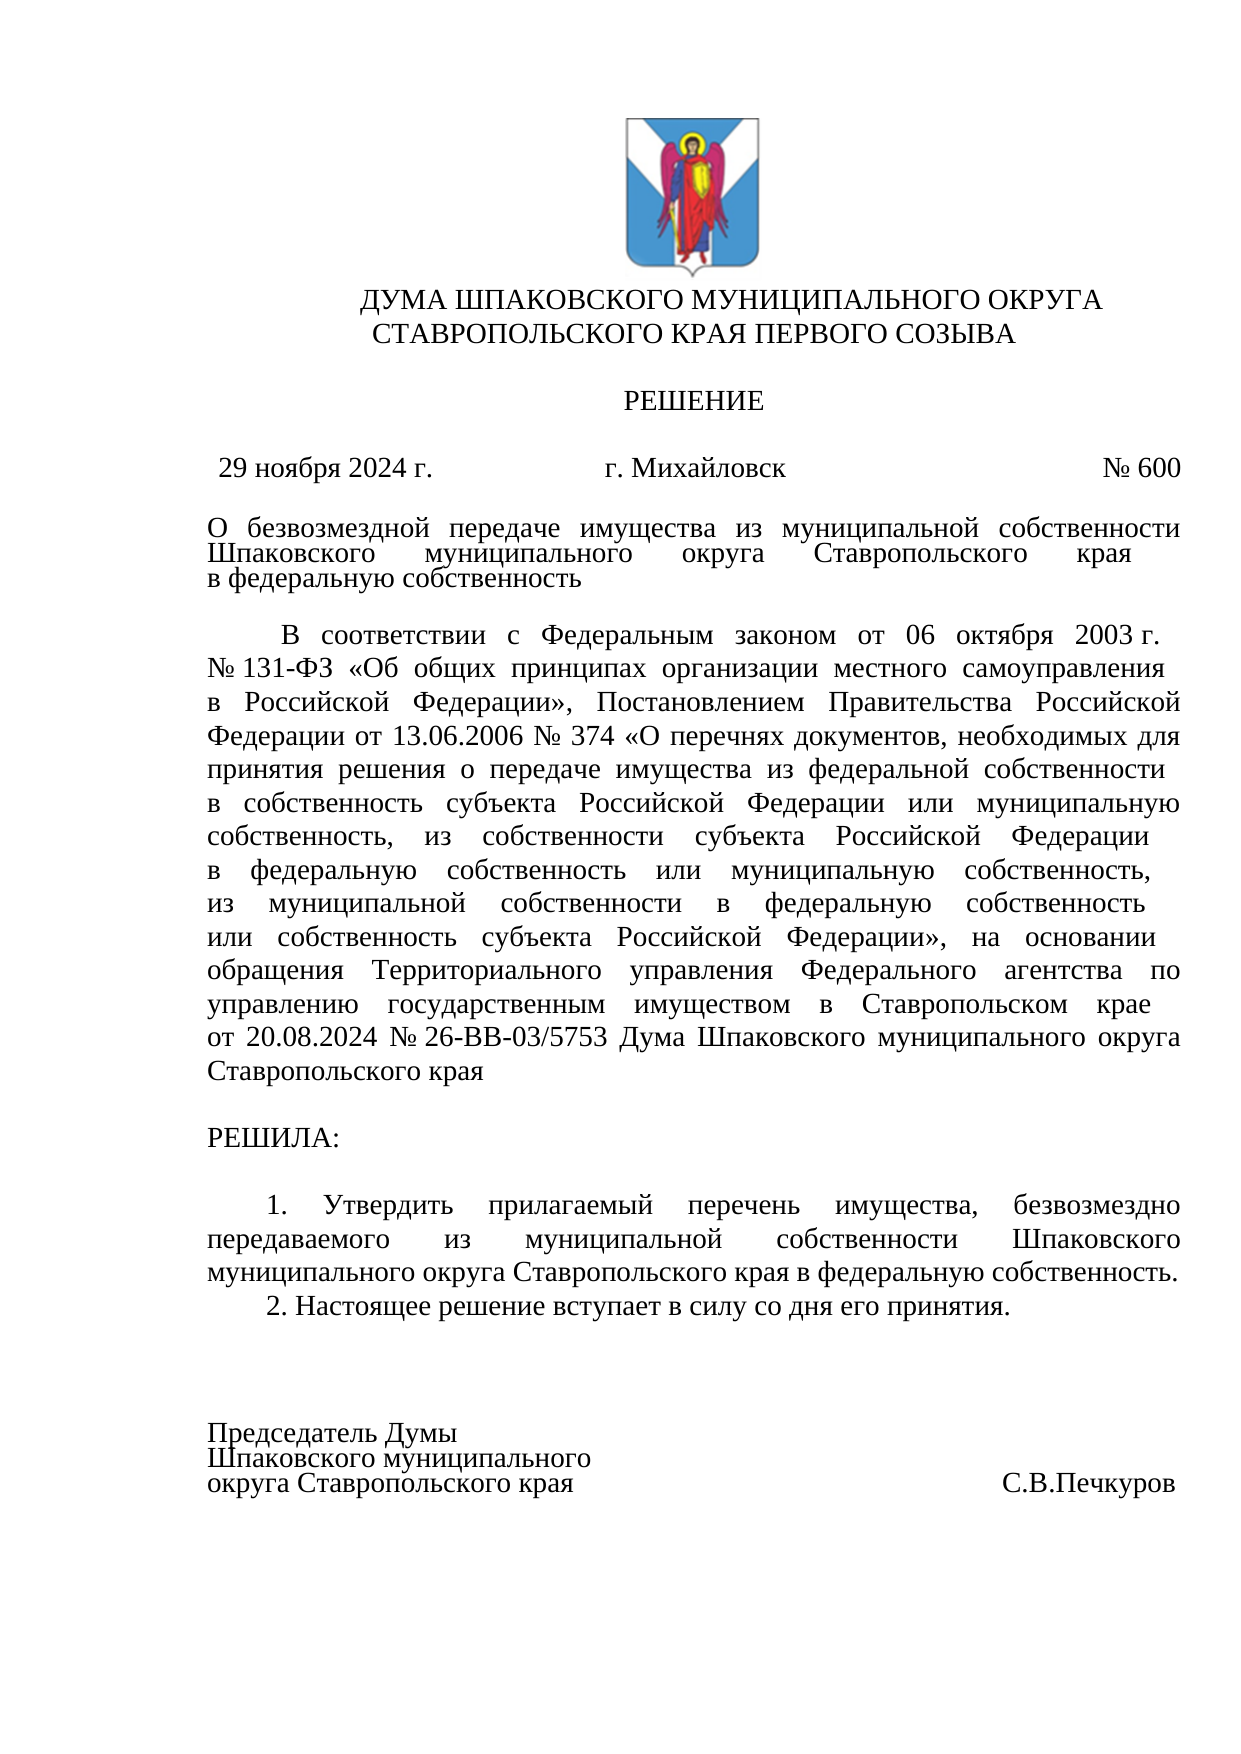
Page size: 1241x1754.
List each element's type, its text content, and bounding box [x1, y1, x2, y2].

text РЕШЕНИЕ [207, 383, 1181, 416]
text РЕШИЛА: [207, 1120, 1181, 1154]
text Шпаковского муниципального [207, 1447, 1181, 1472]
text 2. Настоящее решение вступает в силу со дня его принятия. [207, 1288, 1181, 1321]
text О безвозмездной передаче имущества из муниципальной собственности Шпаковского муниципального округа Ставропольского края в федеральную собственность [207, 517, 1181, 592]
text В соответствии с Федеральным законом от 06 октября 2003 г. № 131-ФЗ «Об общих принципах организации местного самоуправления в Российской Федерации», Постановлением Правительства Российской Федерации от 13.06.2006 № 374 «О перечнях документов, необходимых для принятия решения о передаче имущества из федеральной собственности в собственность субъекта Российской Федерации или муниципальную собственность, из собственности субъекта Российской Федерации в федеральную собственность или муниципальную собственность, из муниципальной собственности в федеральную собственность или собственность субъекта Российской Федерации», на основании обращения Территориального управления Федерального агентства по управлению государственным имуществом в Ставропольском крае от 20.08.2024 № 26-ВВ-03/5753 Дума Шпаковского муниципального округа Ставропольского края [207, 617, 1181, 1087]
table_header № 600 [863, 450, 1192, 483]
text Председатель Думы [207, 1422, 1181, 1447]
picture [625, 118, 763, 283]
text ДУМА ШПАКОВСКОГО МУНИЦИПАЛЬНОГО ОКРУГА СТАВРОПОЛЬСКОГО КРАЯ ПЕРВОГО СОЗЫВА [207, 282, 1181, 349]
text округа Ставропольского края С.В.Печкуров [207, 1472, 1181, 1497]
text 1. Утвердить прилагаемый перечень имущества, безвозмездно передаваемого из муниципальной собственности Шпаковского муниципального округа Ставропольского края в федеральную собственность. [207, 1187, 1181, 1288]
table_header 29 ноября 2024 г. [207, 450, 528, 483]
table_header г. Михайловск [528, 450, 863, 483]
